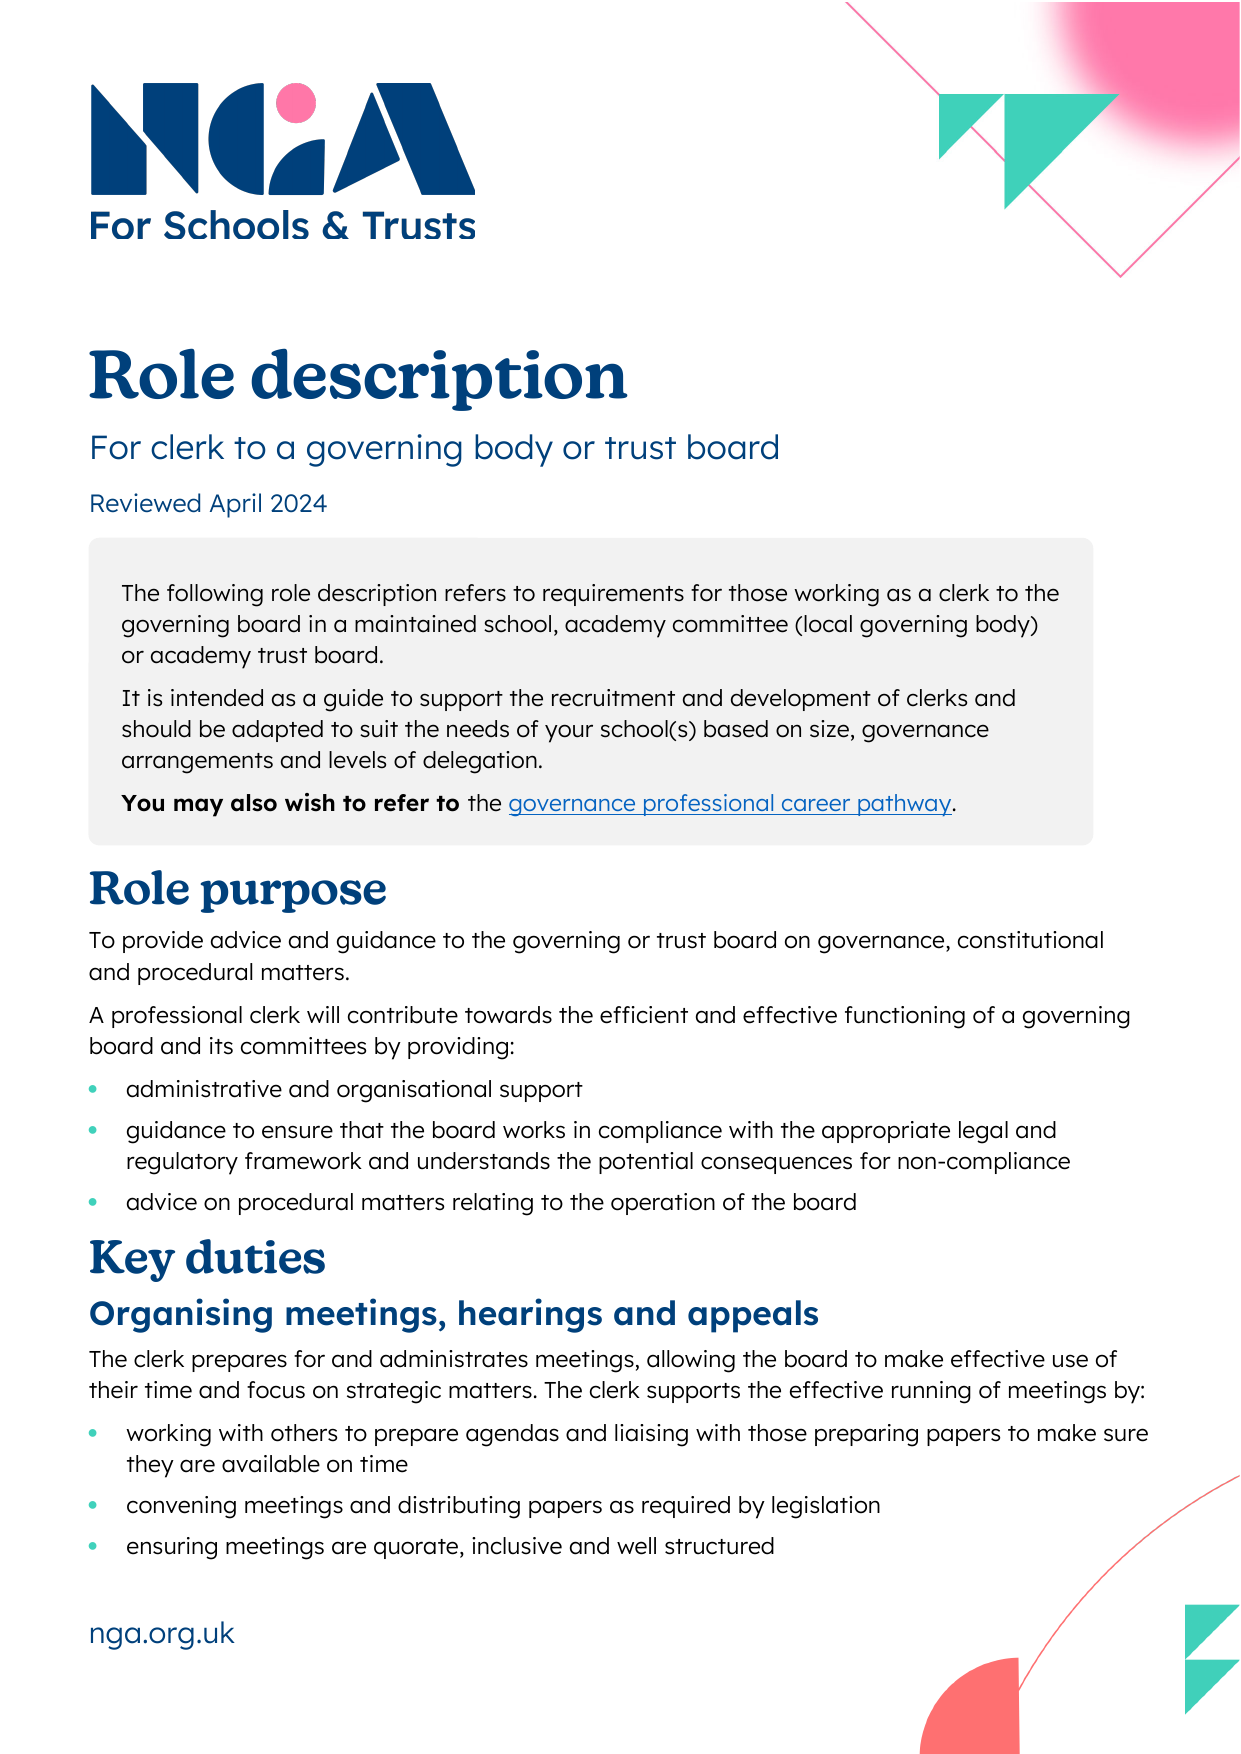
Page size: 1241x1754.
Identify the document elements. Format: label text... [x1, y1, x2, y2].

text To provide advice and guidance to the governing or trust board on governance, constitutional and procedural matters. [89, 926, 1152, 986]
text convening meetings and distributing papers as required by legislation [89, 1491, 1152, 1519]
subtitle Organising meetings, hearings and appeals [89, 1299, 1152, 1332]
text For clerk to a governing body or trust board [89, 426, 1152, 467]
subtitle Role description [89, 331, 1152, 413]
picture [0, 2, 1240, 302]
text ensuring meetings are quorate, inclusive and well structured [89, 1532, 1152, 1560]
subtitle Role purpose [89, 868, 1152, 913]
text advice on procedural matters relating to the operation of the board [89, 1188, 1152, 1216]
subtitle Key duties [89, 1237, 1152, 1282]
picture [808, 1403, 1240, 1754]
text guidance to ensure that the board works in compliance with the appropriate legal and regulatory framework and understands the potential consequences for non-compliance [89, 1116, 1152, 1175]
text administrative and organisational support [89, 1075, 1152, 1103]
text The clerk prepares for and administrates meetings, allowing the board to make effective use of their time and focus on strategic matters. The clerk supports the effective running of meetings by: [89, 1344, 1152, 1404]
text working with others to prepare agendas and liaising with those preparing papers to make sure they are available on time [89, 1419, 1152, 1478]
text Reviewed April 2024 [89, 487, 1152, 519]
text A professional clerk will contribute towards the efficient and effective functioning of a governing board and its committees by providing: [89, 1000, 1152, 1060]
